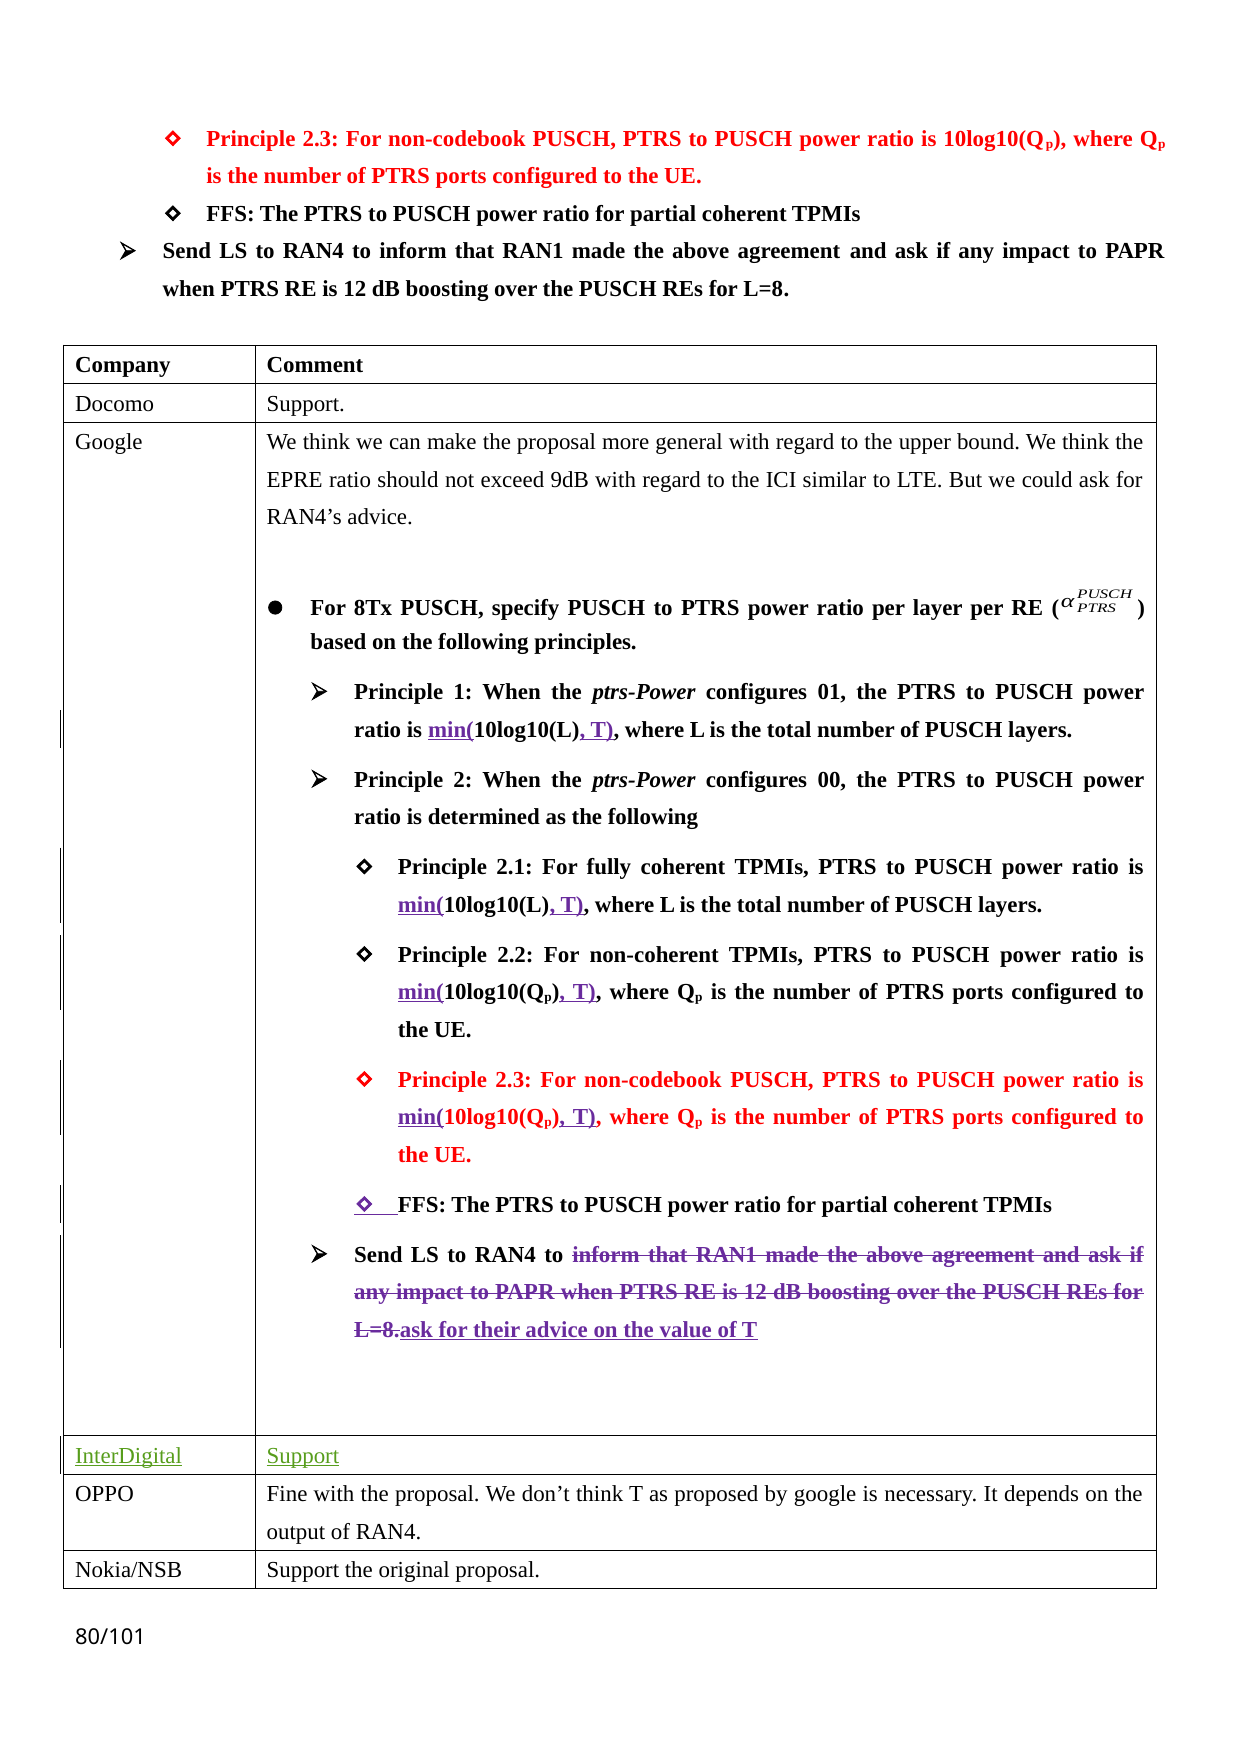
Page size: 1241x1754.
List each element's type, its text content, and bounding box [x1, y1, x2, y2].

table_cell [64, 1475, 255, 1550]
list FFS: The PTRS to PUSCH power ratio for partial coherent TPMIs [162, 194, 1165, 232]
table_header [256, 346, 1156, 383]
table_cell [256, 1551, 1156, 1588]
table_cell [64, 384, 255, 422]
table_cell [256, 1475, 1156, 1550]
list Principle 2.3: For non-codebook PUSCH, PTRS to PUSCH power ratio is 10log10(Qp), where Qp is the number of PTRS ports configured to the UE. [162, 119, 1165, 194]
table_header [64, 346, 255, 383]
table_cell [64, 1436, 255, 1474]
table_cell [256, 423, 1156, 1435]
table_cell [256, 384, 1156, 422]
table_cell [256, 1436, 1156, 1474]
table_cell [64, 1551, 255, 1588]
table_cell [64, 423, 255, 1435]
list Send LS to RAN4 to inform that RAN1 made the above agreement and ask if any impact to PAPR when PTRS RE is 12 dB boosting over the PUSCH REs for L=8. [119, 232, 1165, 307]
